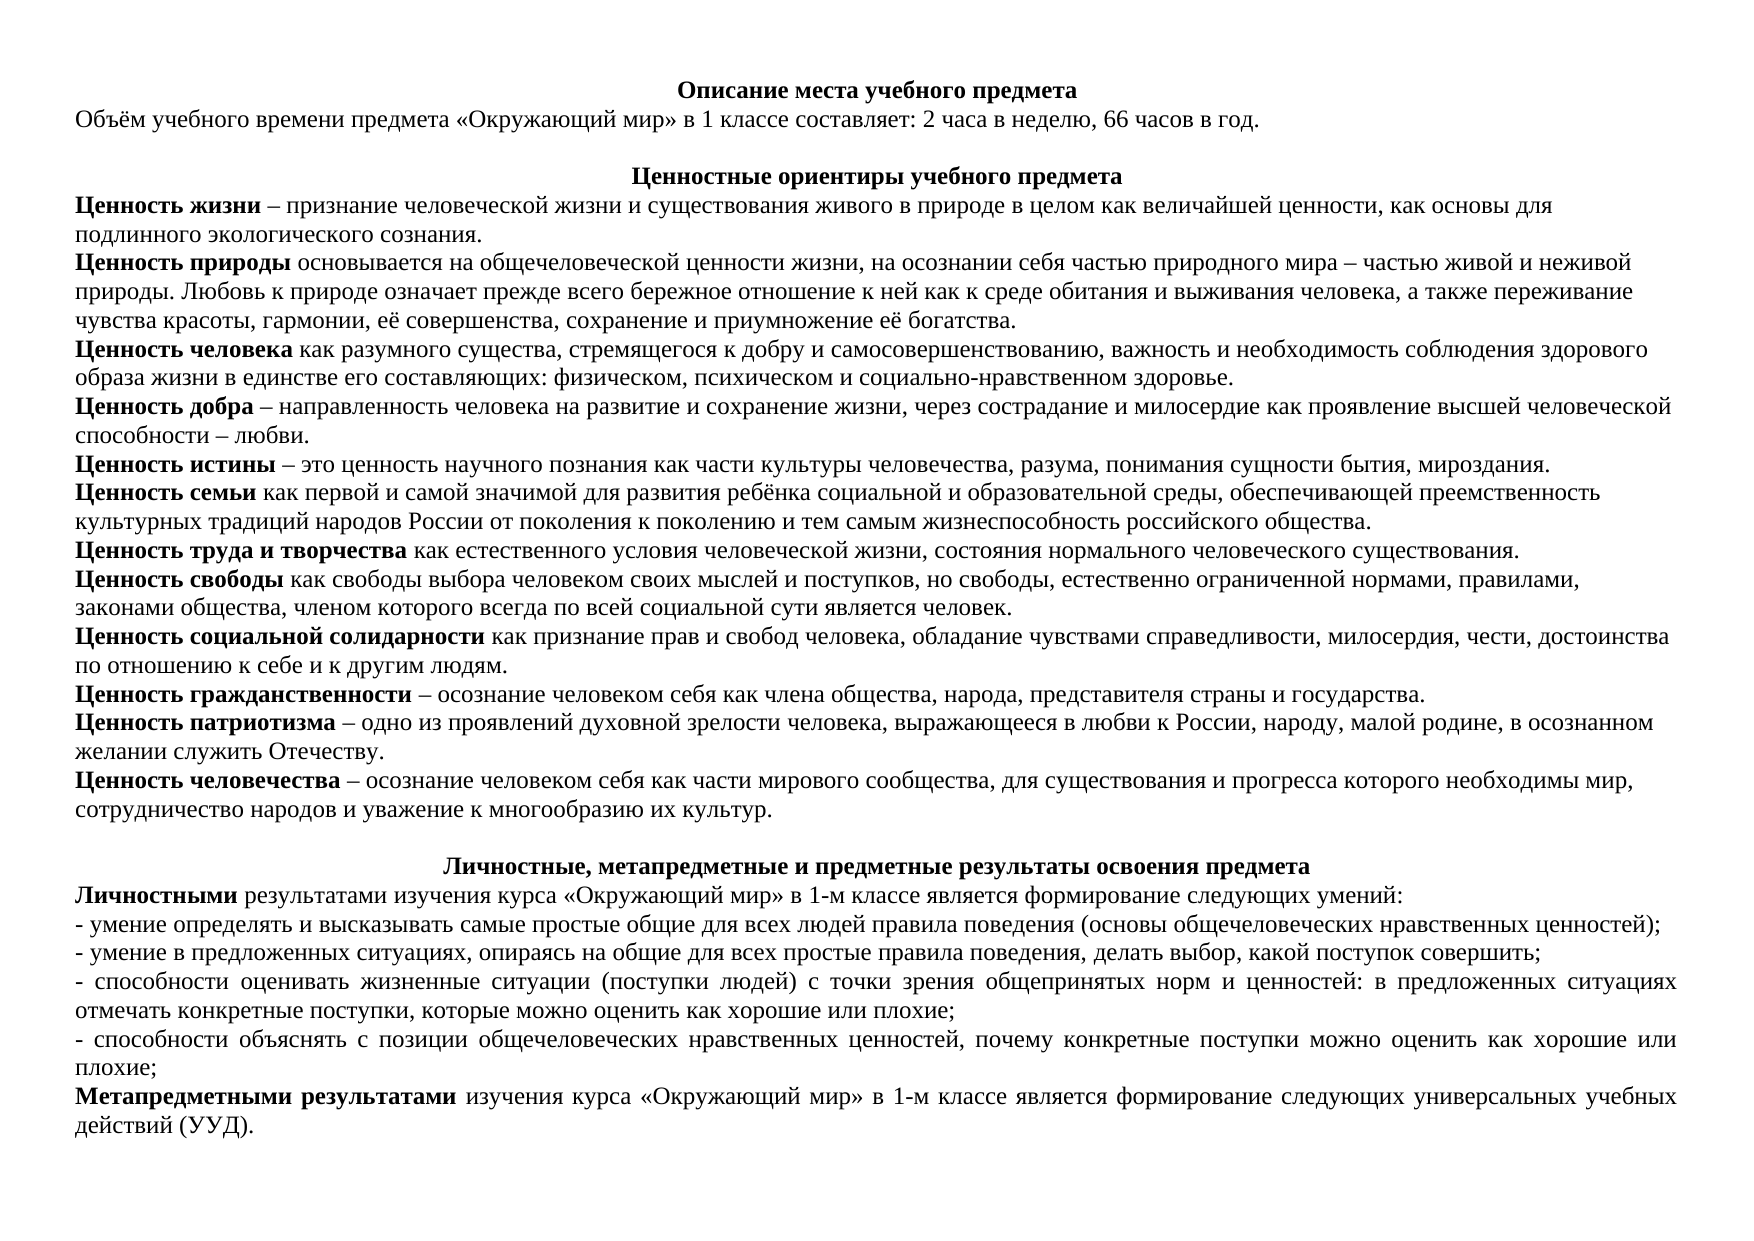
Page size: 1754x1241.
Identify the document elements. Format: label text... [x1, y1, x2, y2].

text - способности оценивать жизненные ситуации (поступки людей) с точки зрения общепринятых норм и ценностей: в предложенных ситуациях отмечать конкретные поступки, которые можно оценить как хорошие или плохие; [75, 966, 1679, 1024]
text - умение в предложенных ситуациях, опираясь на общие для всех простые правила поведения, делать выбор, какой поступок совершить; [75, 937, 1679, 966]
text Ценность человека как разумного существа, стремящегося к добру и самосовершенствованию, важность и необходимость соблюдения здорового образа жизни в единстве его составляющих: физическом, психическом и социально-нравственном здоровье. [75, 334, 1679, 391]
text Объём учебного времени предмета «Окружающий мир» в 1 классе составляет: 2 часа в неделю, 66 часов в год. [75, 104, 1679, 132]
text Ценность природы основывается на общечеловеческой ценности жизни, на осознании себя частью природного мира – частью живой и неживой природы. Любовь к природе означает прежде всего бережное отношение к ней как к среде обитания и выживания человека, а также переживание чувства красоты, гармонии, её совершенства, сохранение и приумножение её богатства. [75, 247, 1679, 334]
text Ценность социальной солидарности как признание прав и свобод человека, обладание чувствами справедливости, милосердия, чести, достоинства по отношению к себе и к другим людям. [75, 621, 1679, 679]
text Ценностные ориентиры учебного предмета [75, 161, 1679, 190]
text Описание места учебного предмета [75, 75, 1679, 104]
text Ценность семьи как первой и самой значимой для развития ребёнка социальной и образовательной среды, обеспечивающей преемственность культурных традиций народов России от поколения к поколению и тем самым жизнеспособность российского общества. [75, 477, 1679, 535]
text Личностными результатами изучения курса «Окружающий мир» в 1-м классе является формирование следующих умений: [75, 880, 1679, 909]
text Ценность добра – направленность человека на развитие и сохранение жизни, через сострадание и милосердие как проявление высшей человеческой способности – любви. [75, 391, 1679, 449]
text - способности объяснять с позиции общечеловеческих нравственных ценностей, почему конкретные поступки можно оценить как хорошие или плохие; [75, 1024, 1679, 1081]
text Ценность гражданственности – осознание человеком себя как члена общества, народа, представителя страны и государства. [75, 679, 1679, 707]
text Ценность жизни – признание человеческой жизни и существования живого в природе в целом как величайшей ценности, как основы для подлинного экологического сознания. [75, 190, 1679, 247]
text Ценность труда и творчества как естественного условия человеческой жизни, состояния нормального человеческого существования. [75, 535, 1679, 564]
text Ценность истины – это ценность научного познания как части культуры человечества, разума, понимания сущности бытия, мироздания. [75, 449, 1679, 477]
text Ценность патриотизма – одно из проявлений духовной зрелости человека, выражающееся в любви к России, народу, малой родине, в осознанном желании служить Отечеству. [75, 707, 1679, 765]
text Метапредметными результатами изучения курса «Окружающий мир» в 1-м классе является формирование следующих универсальных учебных действий (УУД). [75, 1081, 1679, 1139]
text Личностные, метапредметные и предметные результаты освоения предмета [75, 851, 1679, 880]
text Ценность свободы как свободы выбора человеком своих мыслей и поступков, но свободы, естественно ограниченной нормами, правилами, законами общества, членом которого всегда по всей социальной сути является человек. [75, 564, 1679, 621]
text - умение определять и высказывать самые простые общие для всех людей правила поведения (основы общечеловеческих нравственных ценностей); [75, 909, 1679, 937]
text Ценность человечества – осознание человеком себя как части мирового сообщества, для существования и прогресса которого необходимы мир, сотрудничество народов и уважение к многообразию их культур. [75, 765, 1679, 822]
